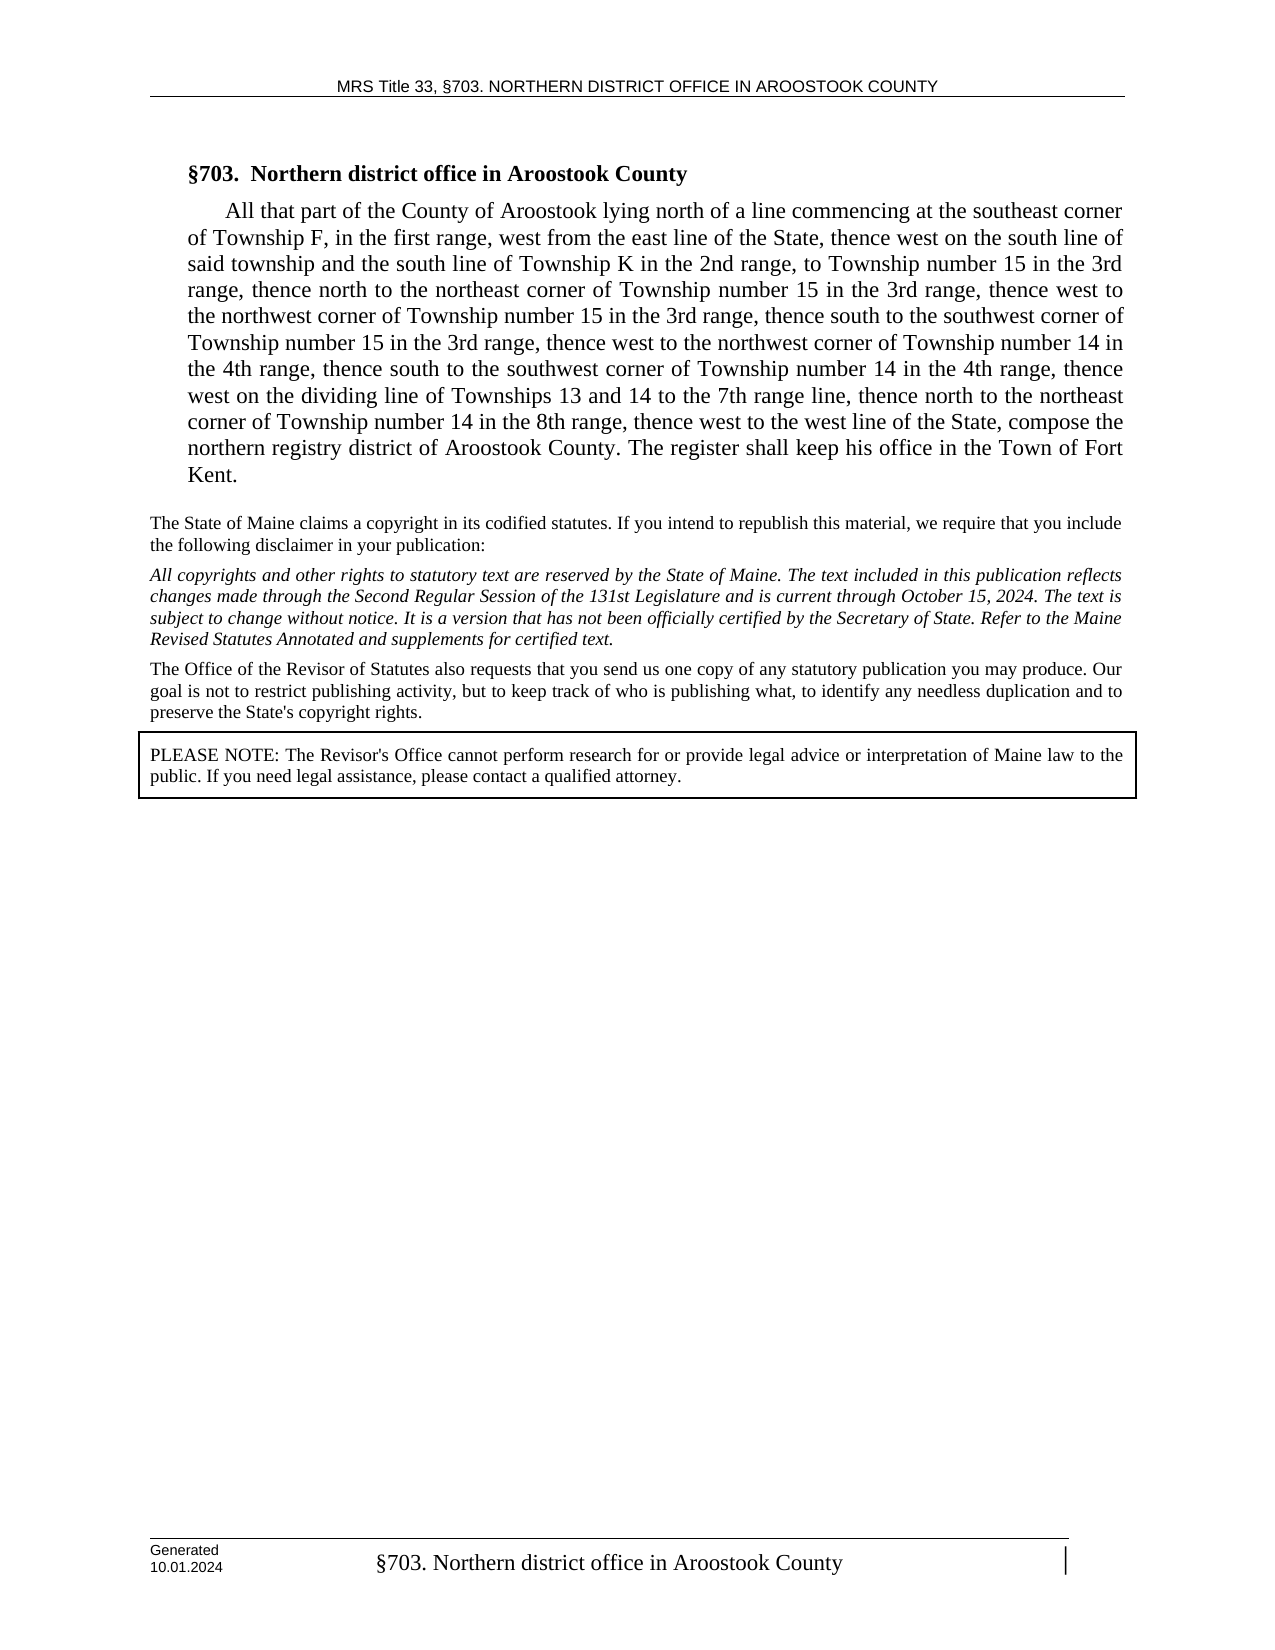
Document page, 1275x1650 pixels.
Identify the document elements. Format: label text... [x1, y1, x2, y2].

text All copyrights and other rights to statutory text are reserved by the State of Maine. The text included in this publication reflects changes made through the Second Regular Session of the 131st Legislature and is current through October 15, 2024 . The text is subject to change without notice. It is a version that has not been officially certified by the Secretary of State. Refer to the Maine Revised Statutes Annotated and supplements for certified text. [150, 563, 1125, 650]
text The Office of the Revisor of Statutes also requests that you send us one copy of any statutory publication you may produce. Our goal is not to restrict publishing activity, but to keep track of who is publishing what, to identify any needless duplication and to preserve the State's copyright rights. [150, 658, 1125, 723]
text §703. Northern district office in Aroostook County [187, 160, 1125, 187]
text All that part of the County of Aroostook lying north of a line commencing at the southeast corner of Township F, in the first range, west from the east line of the State, thence west on the south line of said township and the south line of Township K in the 2nd range, to Township number 15 in the 3rd range, thence north to the northeast corner of Township number 15 in the 3rd range, thence west to the northwest corner of Township number 15 in the 3rd range, thence south to the southwest corner of Township number 15 in the 3rd range, thence west to the northwest corner of Township number 14 in the 4th range, thence south to the southwest corner of Township number 14 in the 4th range, thence west on the dividing line of Townships 13 and 14 to the 7th range line, thence north to the northeast corner of Township number 14 in the 8th range, thence west to the west line of the State, compose the northern registry district of Aroostook County. The register shall keep his office in the Town of Fort Kent. [187, 197, 1125, 487]
text The State of Maine claims a copyright in its codified statutes. If you intend to republish this material, we require that you include the following disclaimer in your publication: [150, 512, 1125, 555]
text PLEASE NOTE: The Revisor's Office cannot perform research for or provide legal advice or interpretation of Maine law to the public. If you need legal assistance, please contact a qualified attorney. [140, 733, 1135, 797]
